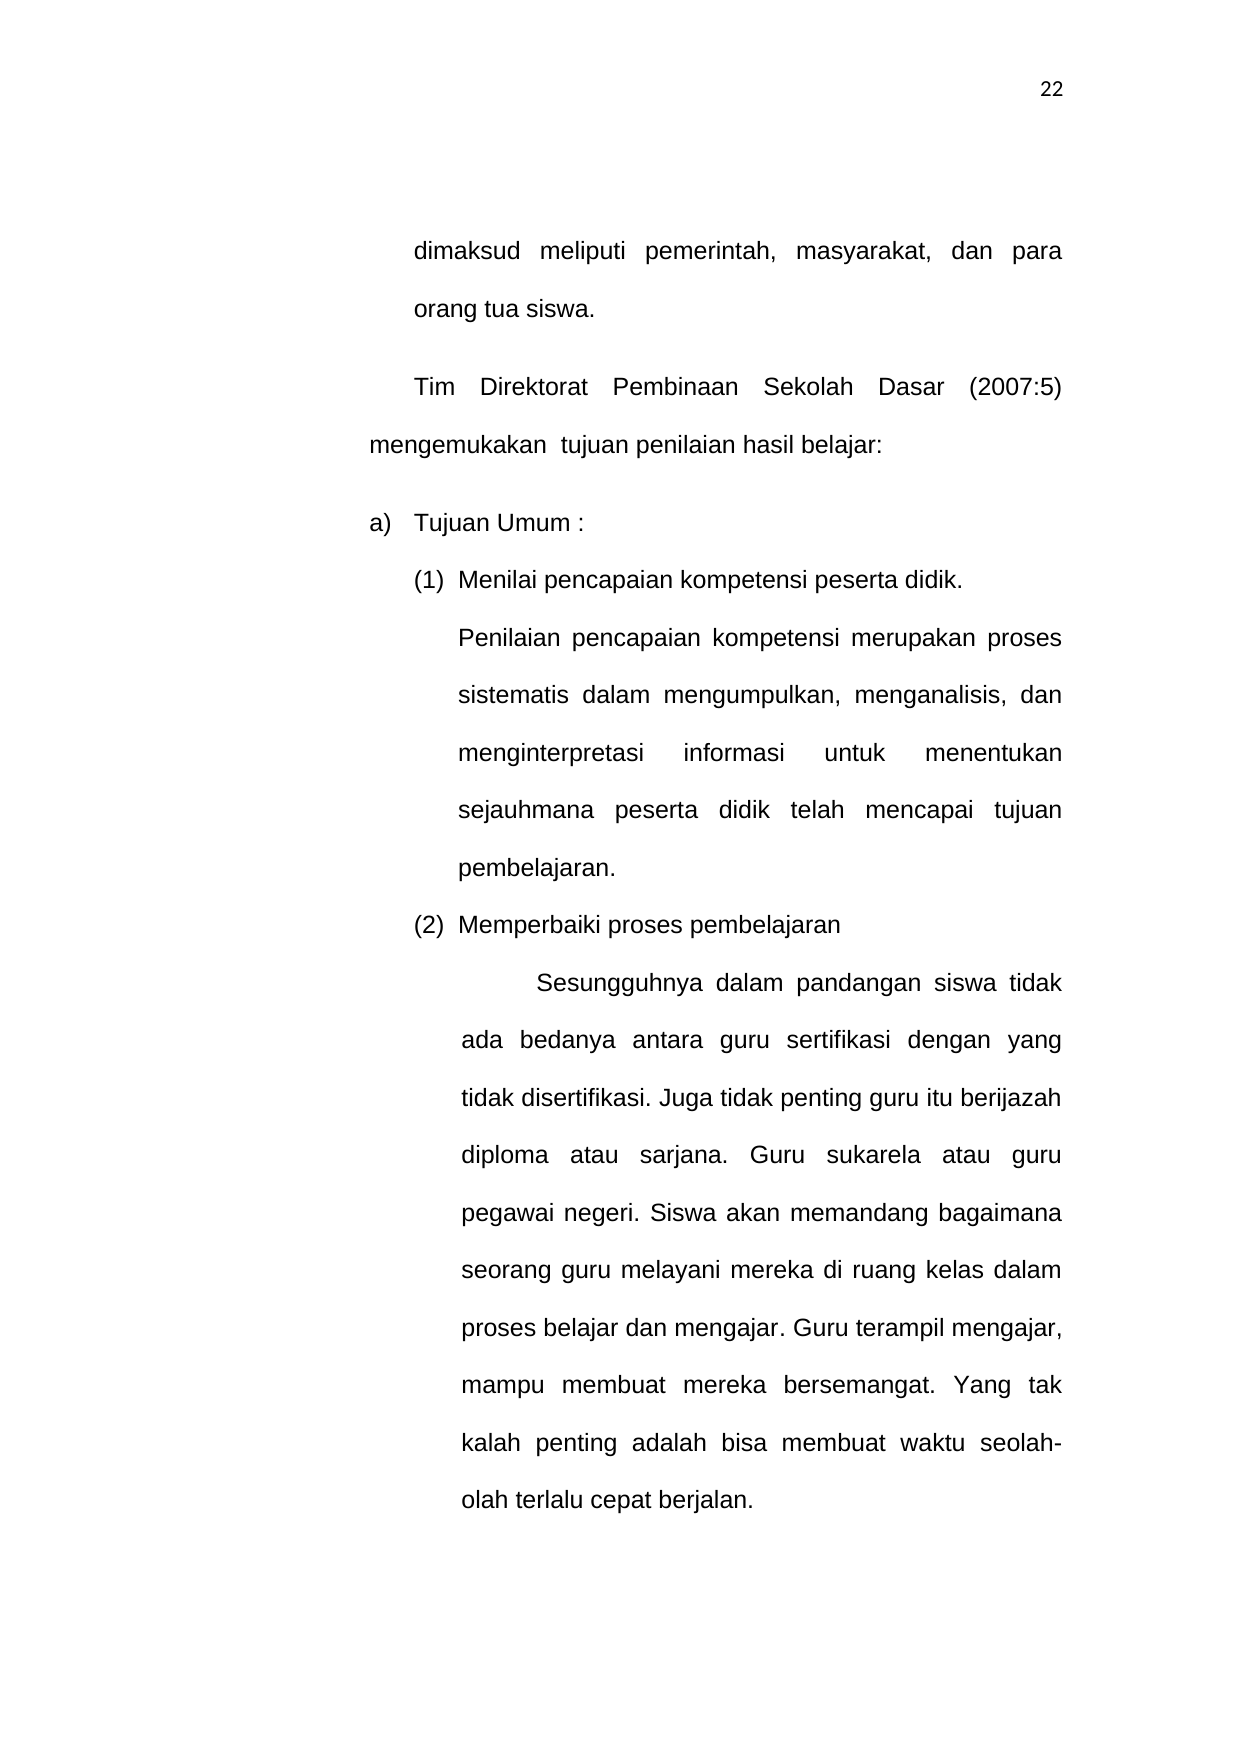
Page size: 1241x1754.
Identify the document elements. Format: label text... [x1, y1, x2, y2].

list Sesungguhnya dalam pandangan siswa tidak ada bedanya antara guru sertifikasi dengan yang tidak disertifikasi. Juga tidak penting guru itu berijazah diploma atau sarjana. Guru sukarela atau guru pegawai negeri. Siswa akan memandang bagaimana seorang guru melayani mereka di ruang kelas dalam proses belajar dan mengajar. Guru terampil mengajar, mampu membuat mereka bersemangat. Yang tak kalah penting adalah bisa membuat waktu seolah-olah terlalu cepat berjalan. [461, 968, 1063, 1514]
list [369, 236, 1063, 322]
list Penilaian pencapaian kompetensi merupakan proses sistematis dalam mengumpulkan, menganalisis, dan menginterpretasi informasi untuk menentukan sejauhmana peserta didik telah mencapai tujuan pembelajaran. [458, 623, 1063, 882]
list Memperbaiki proses pembelajaran [413, 910, 1063, 939]
text Tim Direktorat Pembinaan Sekolah Dasar (2007:5) mengemukakan tujuan penilaian hasil belajar: [369, 372, 1063, 458]
list Tujuan Umum : [369, 508, 1063, 537]
list Menilai pencapaian kompetensi peserta didik. [413, 565, 1063, 594]
